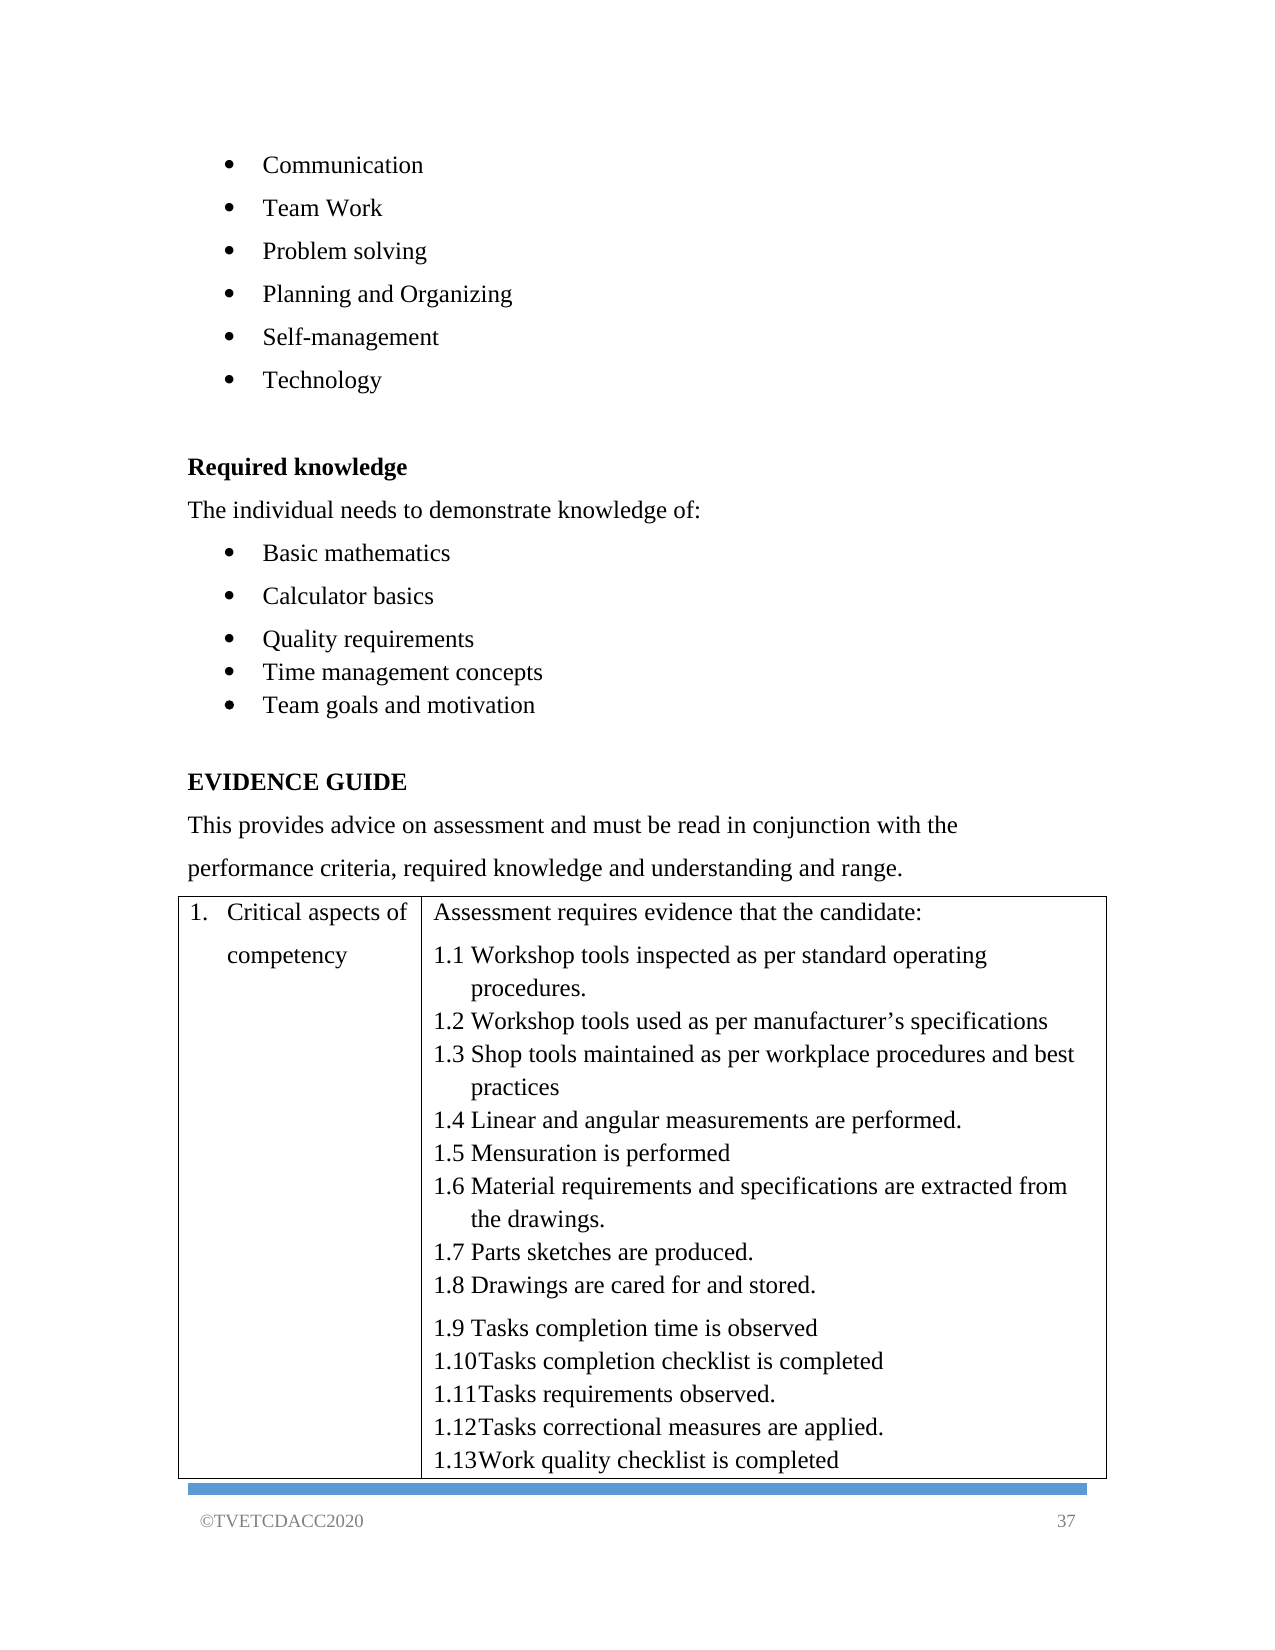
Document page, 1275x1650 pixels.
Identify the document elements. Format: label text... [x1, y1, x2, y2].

list Planning and Organizing [225, 279, 1087, 308]
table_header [179, 897, 421, 1478]
text This provides advice on assessment and must be read in conjunction with the performance criteria, required knowledge and understanding and range. [187, 810, 1087, 882]
text Required knowledge [187, 452, 1087, 481]
list Team goals and motivation [225, 690, 1087, 719]
list Basic mathematics [225, 538, 1087, 567]
text The individual needs to demonstrate knowledge of: [187, 495, 1087, 524]
list Problem solving [225, 236, 1087, 265]
list Technology [225, 366, 1087, 394]
list Communication [225, 150, 1087, 179]
text EVIDENCE GUIDE [187, 767, 1087, 795]
list Quality requirements [225, 624, 1087, 653]
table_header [422, 897, 1106, 1478]
list Time management concepts [225, 657, 1087, 686]
list Calculator basics [225, 581, 1087, 610]
list Self-management [225, 322, 1087, 351]
list Team Work [225, 193, 1087, 222]
